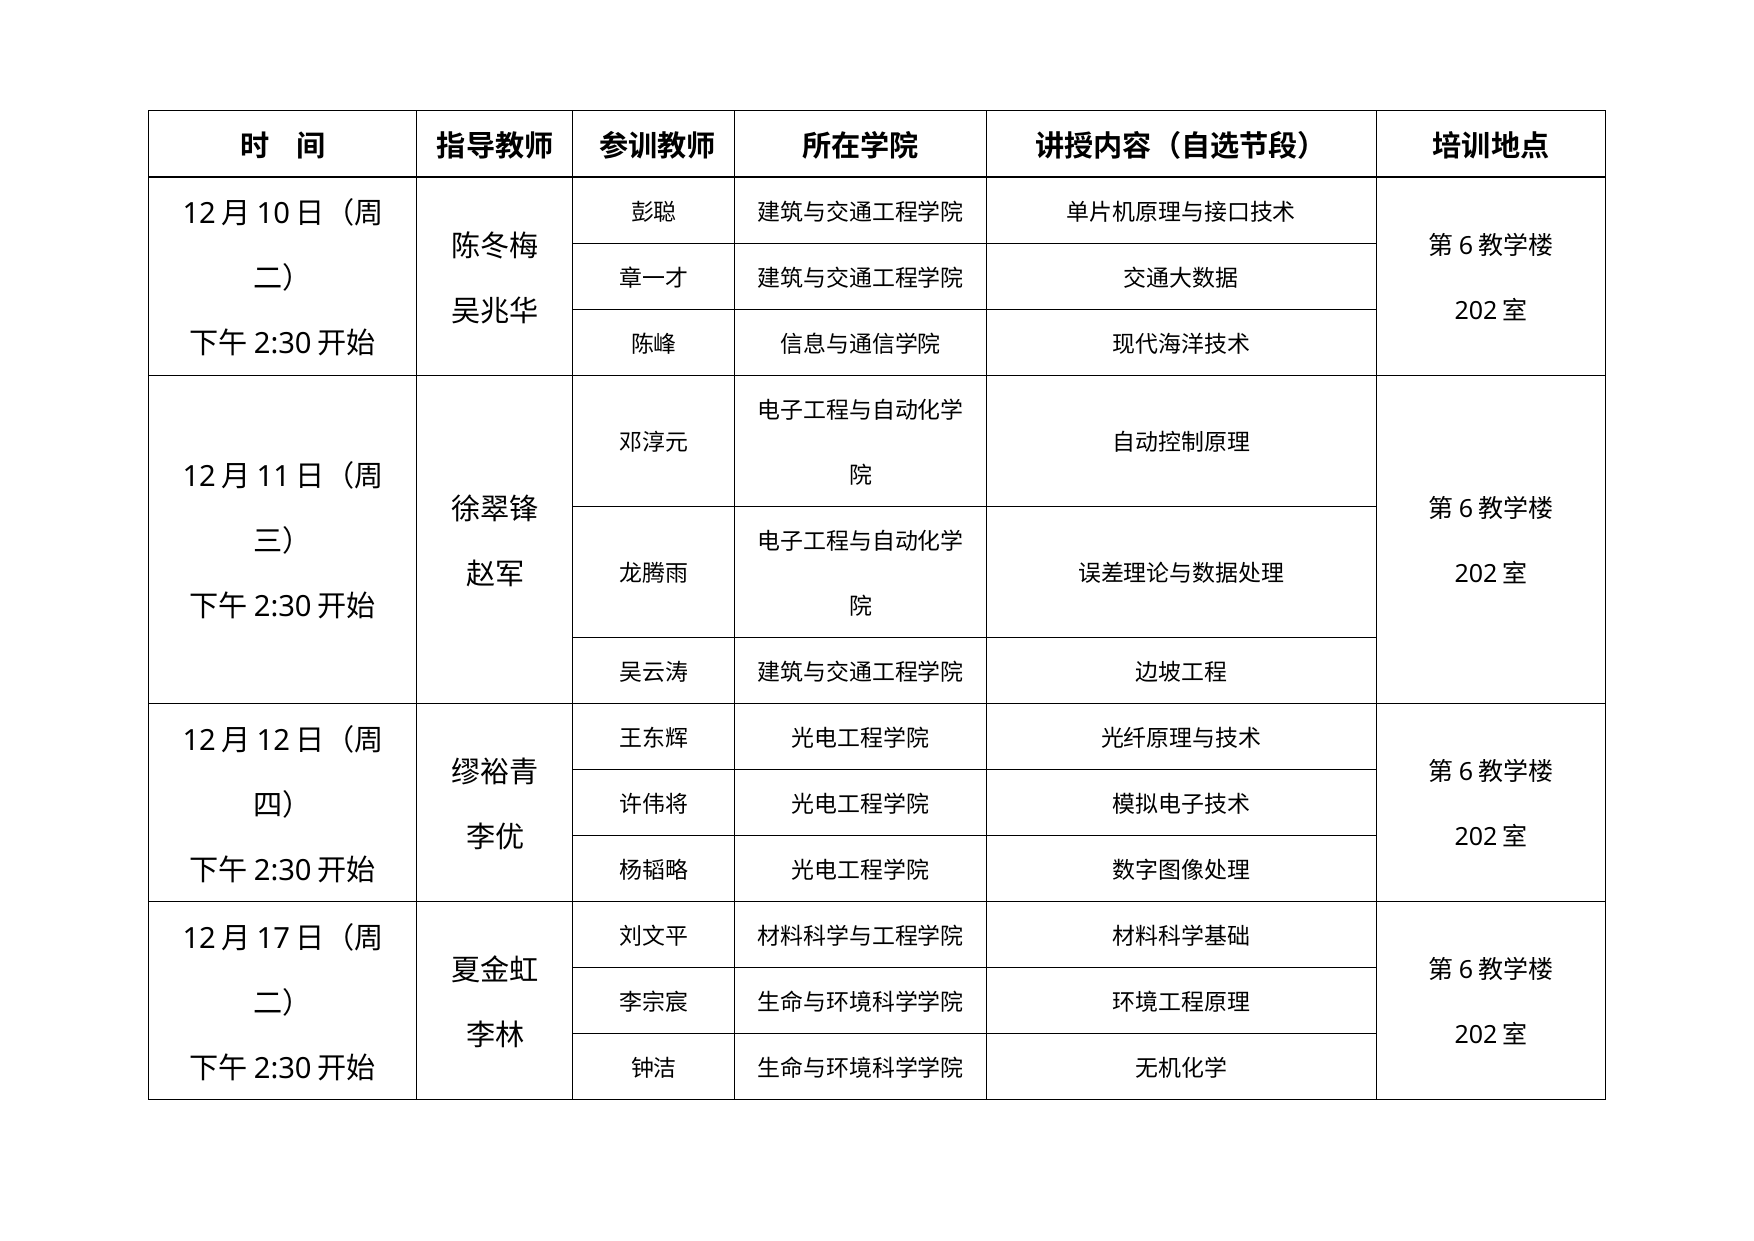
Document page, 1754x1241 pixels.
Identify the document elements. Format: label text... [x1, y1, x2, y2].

table_cell 章一才 [573, 244, 734, 308]
table_cell 吴云涛 [573, 638, 734, 703]
table_cell 现代海洋技术 [987, 310, 1376, 374]
table_cell 材料科学基础 [987, 902, 1376, 967]
table_cell 误差理论与数据处理 [987, 507, 1376, 637]
table_cell 光电工程学院 [735, 836, 986, 901]
table_cell 信息与通信学院 [735, 310, 986, 374]
table_cell 龙腾雨 [573, 507, 734, 637]
table_cell 生命与环境科学学院 [735, 968, 986, 1033]
table_cell 12月11日（周三） 下午2:30开始 [149, 376, 416, 703]
table_header 培训地点 [1377, 111, 1605, 176]
table_cell 生命与环境科学学院 [735, 1034, 986, 1099]
table_cell 自动控制原理 [987, 376, 1376, 506]
table_cell 邓淳元 [573, 376, 734, 506]
table_cell 12月12日（周四） 下午2:30开始 [149, 704, 416, 901]
table_cell 王东辉 [573, 704, 734, 769]
table_cell 无机化学 [987, 1034, 1376, 1099]
table_cell 陈冬梅 吴兆华 [417, 178, 572, 374]
table_cell 模拟电子技术 [987, 770, 1376, 835]
table_cell 杨韬略 [573, 836, 734, 901]
table_cell 第6教学楼 202室 [1377, 376, 1605, 703]
table_header 讲授内容（自选节段） [987, 111, 1376, 176]
table_cell 许伟将 [573, 770, 734, 835]
table_cell 夏金虹 李林 [417, 902, 572, 1099]
table_cell 数字图像处理 [987, 836, 1376, 901]
table_cell 电子工程与自动化学院 [735, 376, 986, 506]
table_header 时 间 [149, 111, 416, 176]
table_cell 第6教学楼 202室 [1377, 178, 1605, 374]
table_cell 光纤原理与技术 [987, 704, 1376, 769]
table_cell 建筑与交通工程学院 [735, 244, 986, 308]
table_cell 交通大数据 [987, 244, 1376, 308]
table_cell 陈峰 [573, 310, 734, 374]
table_cell 刘文平 [573, 902, 734, 967]
table_cell 电子工程与自动化学院 [735, 507, 986, 637]
table_cell 材料科学与工程学院 [735, 902, 986, 967]
table_cell 环境工程原理 [987, 968, 1376, 1033]
table_cell 12月10日（周二） 下午2:30开始 [149, 178, 416, 374]
table_cell 徐翠锋 赵军 [417, 376, 572, 703]
table_cell 第6教学楼 202室 [1377, 902, 1605, 1099]
table_cell 彭聪 [573, 178, 734, 242]
table_header 所在学院 [735, 111, 986, 176]
table_header 参训教师 [573, 111, 734, 176]
table_header 指导教师 [417, 111, 572, 176]
table_cell 12月17日（周二） 下午2:30开始 [149, 902, 416, 1099]
table_cell 缪裕青 李优 [417, 704, 572, 901]
table_cell 建筑与交通工程学院 [735, 178, 986, 242]
table_cell 钟洁 [573, 1034, 734, 1099]
table_cell 建筑与交通工程学院 [735, 638, 986, 703]
table_cell 单片机原理与接口技术 [987, 178, 1376, 242]
table_cell 李宗宸 [573, 968, 734, 1033]
table_cell 光电工程学院 [735, 770, 986, 835]
table_cell 第6教学楼 202室 [1377, 704, 1605, 901]
table_cell 边坡工程 [987, 638, 1376, 703]
table_cell 光电工程学院 [735, 704, 986, 769]
